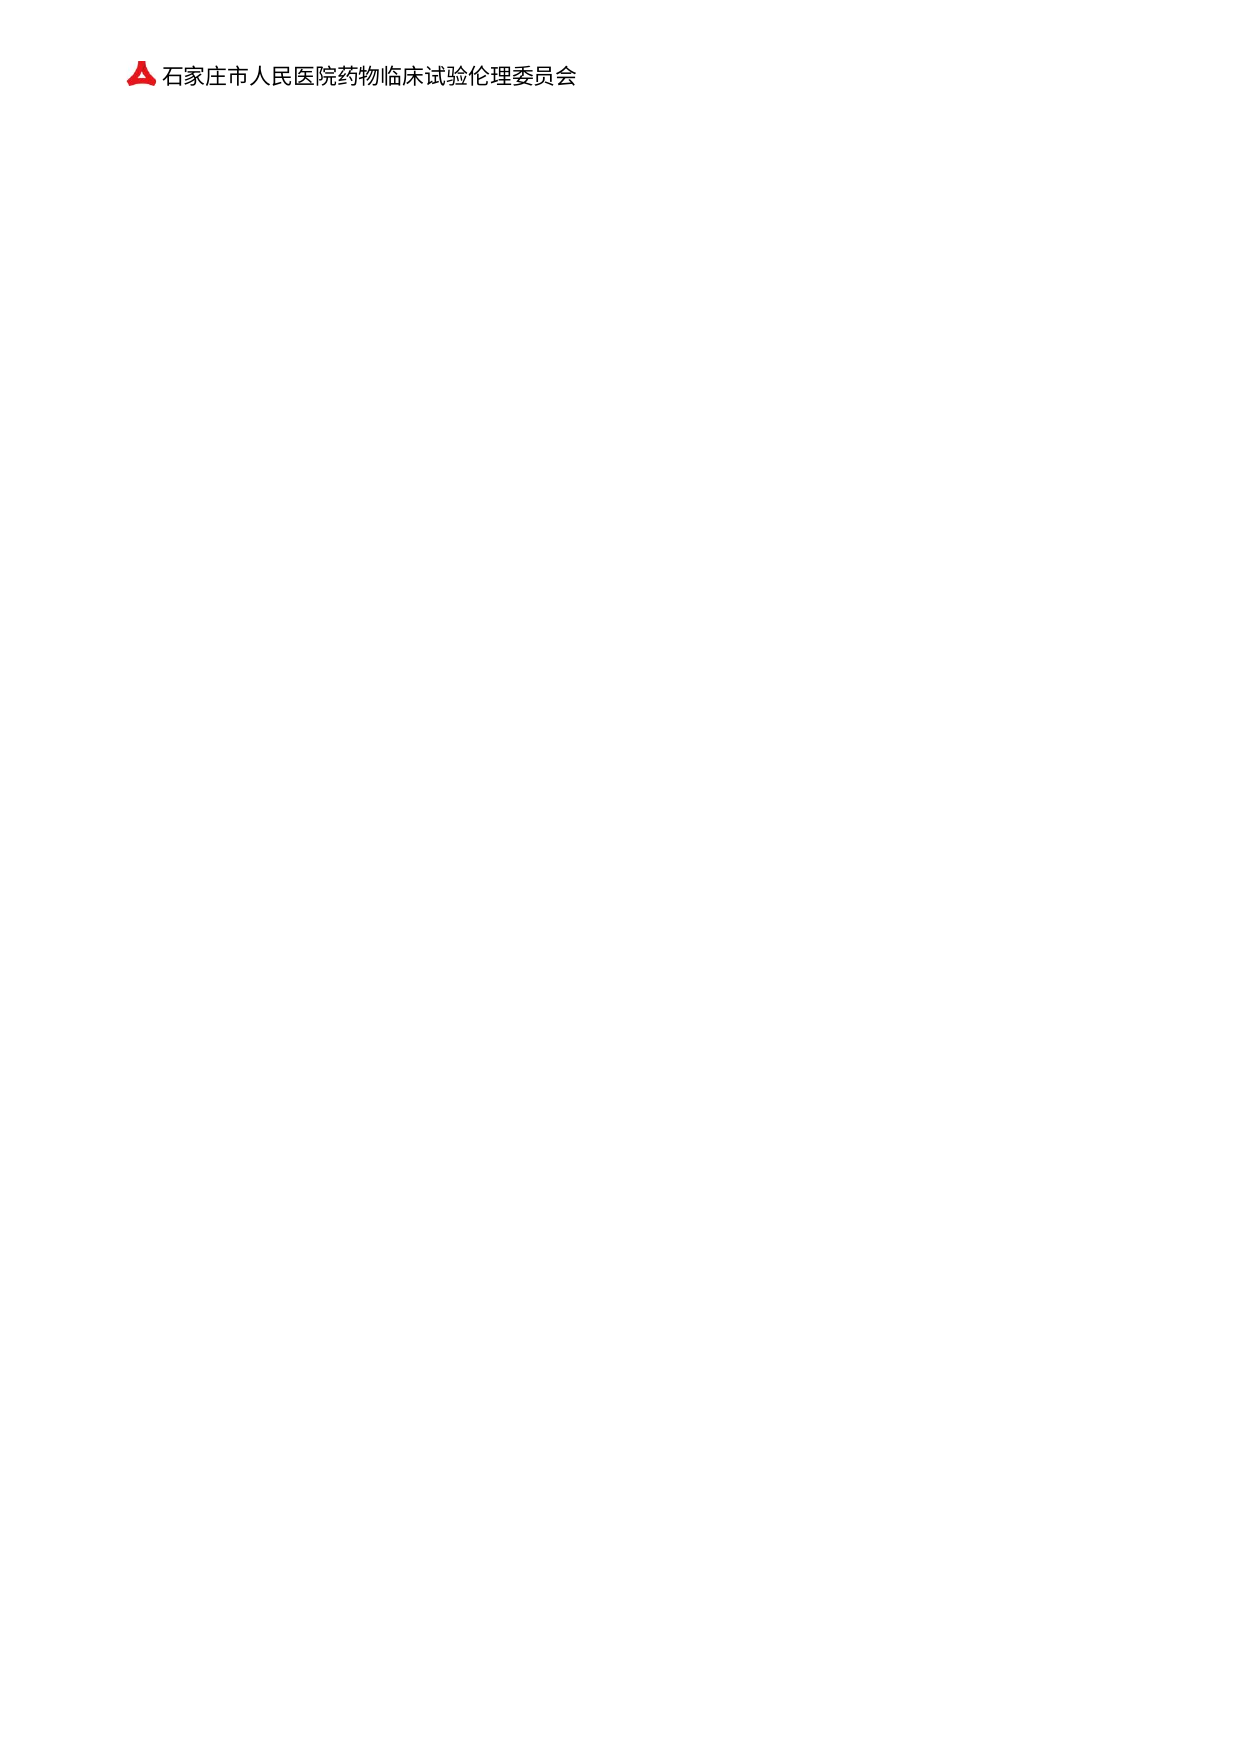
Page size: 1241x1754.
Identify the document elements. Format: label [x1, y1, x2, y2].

picture [126, 61, 157, 86]
